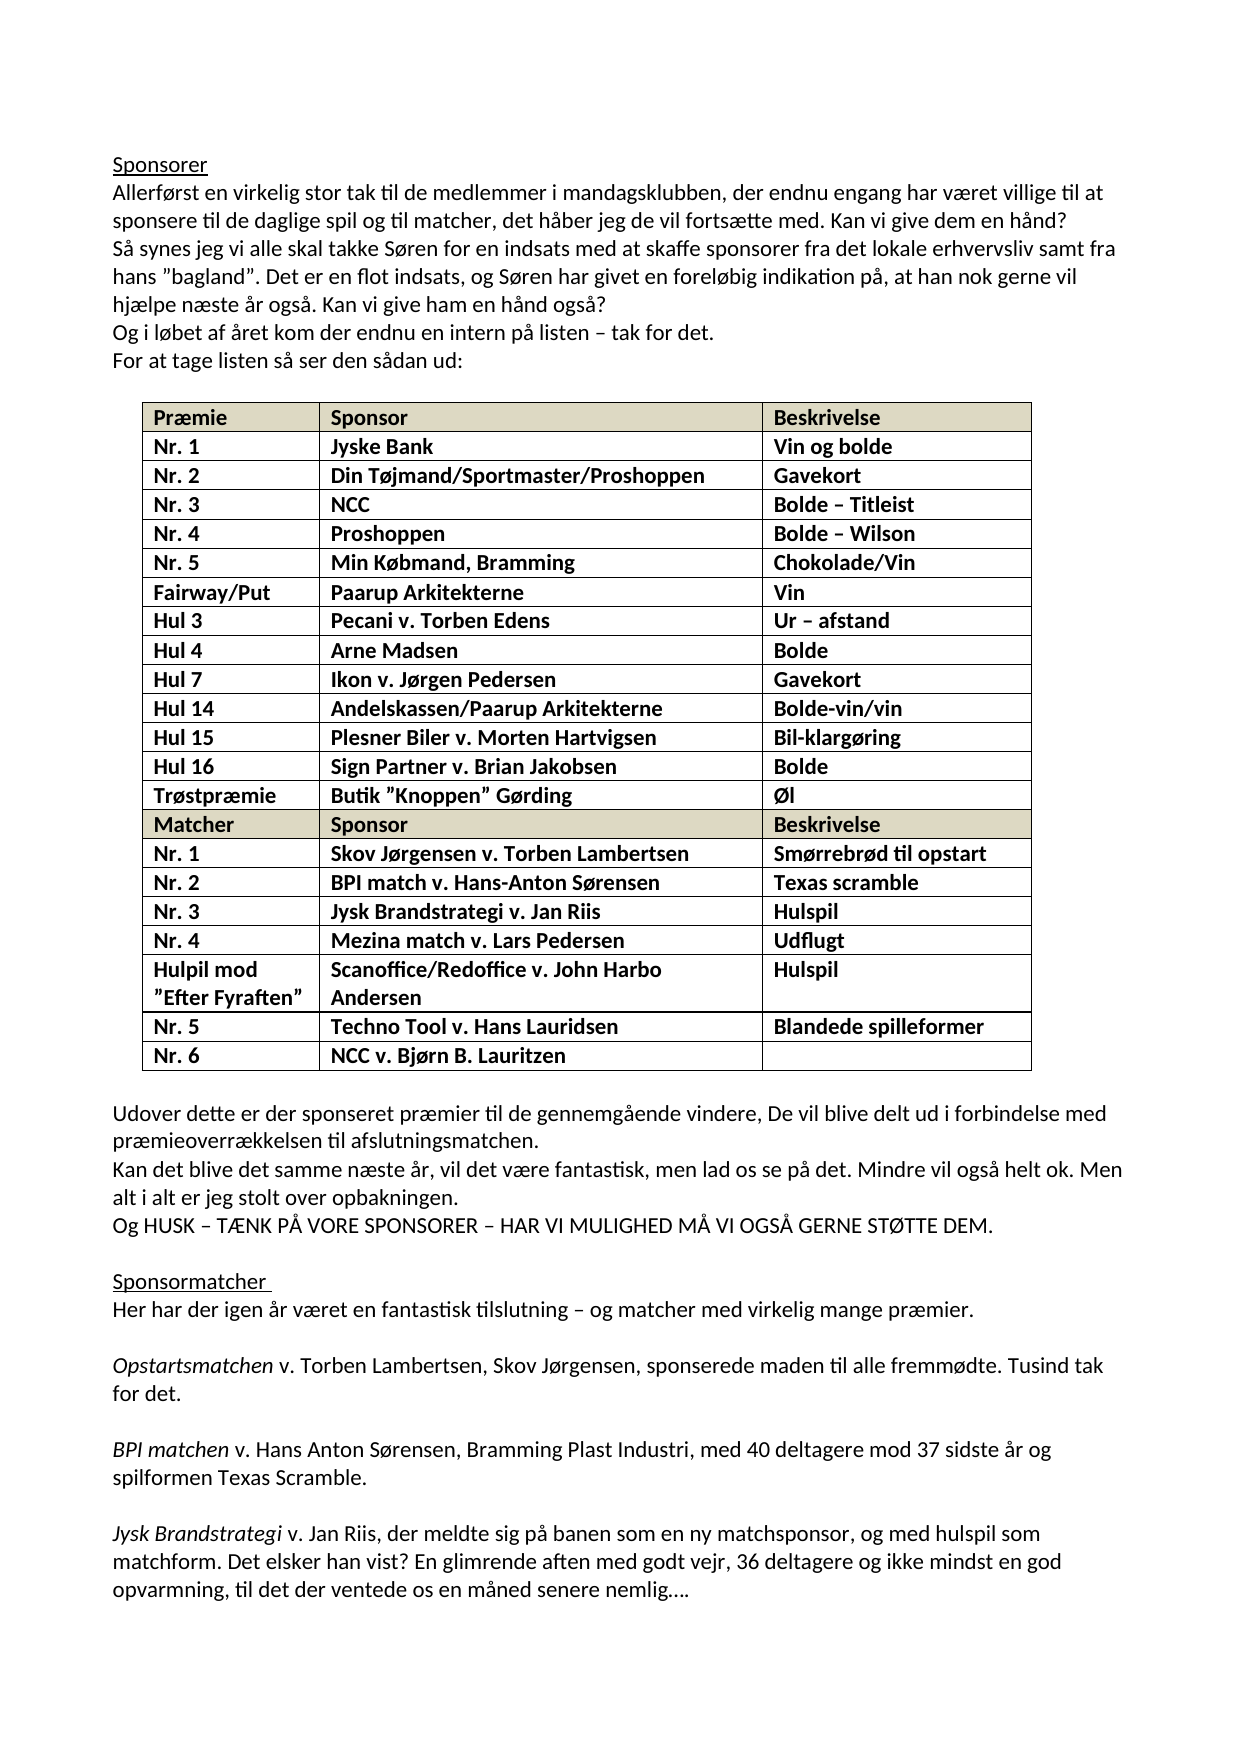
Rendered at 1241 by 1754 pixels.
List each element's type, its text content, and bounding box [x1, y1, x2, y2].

text For at tage listen så ser den sådan ud: [112, 346, 1128, 374]
text Og i løbet af året kom der endnu en intern på listen – tak for det. [112, 318, 1128, 346]
table_cell Hul 16 [143, 752, 319, 780]
table_cell [763, 1042, 1031, 1069]
table_cell Nr. 4 [143, 926, 319, 954]
table_cell Paarup Arkitekterne [320, 578, 762, 606]
table_cell Sponsor [320, 810, 762, 838]
table_cell Bolde-vin/vin [763, 694, 1031, 722]
text Så synes jeg vi alle skal takke Søren for en indsats med at skaffe sponsorer fra det lokale erhvervsliv samt fra hans ”bagland”. Det er en flot indsats, og Søren har givet en foreløbig indikation på, at han nok gerne vil hjælpe næste år også. Kan vi give ham en hånd også? [112, 234, 1128, 318]
table_cell Butik ”Knoppen” Gørding [320, 781, 762, 809]
table_cell Nr. 1 [143, 839, 319, 867]
table_cell Hulspil [763, 955, 1031, 1011]
table_cell Fairway/Put [143, 578, 319, 606]
table_cell Chokolade/Vin [763, 549, 1031, 577]
text Allerførst en virkelig stor tak til de medlemmer i mandagsklubben, der endnu engang har været villige til at sponsere til de daglige spil og til matcher, det håber jeg de vil fortsætte med. Kan vi give dem en hånd? [112, 178, 1128, 234]
text Her har der igen år været en fantastisk tilslutning – og matcher med virkelig mange præmier. Opstartsmatchen v. Torben Lambertsen, Skov Jørgensen, sponserede maden til alle fremmødte. Tusind tak for det. [112, 1295, 1128, 1407]
text Kan det blive det samme næste år, vil det være fantastisk, men lad os se på det. Mindre vil også helt ok. Men alt i alt er jeg stolt over opbakningen. [112, 1155, 1128, 1211]
table_cell Smørrebrød til opstart [763, 839, 1031, 867]
table_cell Skov Jørgensen v. Torben Lambertsen [320, 839, 762, 867]
table_cell Udflugt [763, 926, 1031, 954]
table_cell Min Købmand, Bramming [320, 549, 762, 577]
table_cell Pecani v. Torben Edens [320, 607, 762, 635]
table_cell Hul 4 [143, 636, 319, 664]
table_cell Vin [763, 578, 1031, 606]
text Sponsorer [112, 150, 1128, 178]
table_cell Arne Madsen [320, 636, 762, 664]
table_cell Nr. 3 [143, 490, 319, 518]
table_cell Bolde – Titleist [763, 490, 1031, 518]
table_cell Trøstpræmie [143, 781, 319, 809]
table_cell Nr. 1 [143, 432, 319, 460]
table_cell Ikon v. Jørgen Pedersen [320, 665, 762, 693]
table_cell Din Tøjmand/Sportmaster/Proshoppen [320, 461, 762, 489]
table_cell Beskrivelse [763, 810, 1031, 838]
text Og HUSK – TÆNK PÅ VORE SPONSORER – HAR VI MULIGHED MÅ VI OGSÅ GERNE STØTTE DEM. [112, 1211, 1128, 1239]
table_cell Andelskassen/Paarup Arkitekterne [320, 694, 762, 722]
table_cell Gavekort [763, 461, 1031, 489]
table_cell Texas scramble [763, 868, 1031, 896]
table_header Beskrivelse [763, 403, 1031, 431]
table_header Sponsor [320, 403, 762, 431]
table_cell Hul 14 [143, 694, 319, 722]
table_cell Vin og bolde [763, 432, 1031, 460]
table_cell NCC v. Bjørn B. Lauritzen [320, 1042, 762, 1069]
table_cell Jysk Brandstrategi v. Jan Riis [320, 897, 762, 925]
table_cell Hulspil [763, 897, 1031, 925]
table_cell Bolde [763, 636, 1031, 664]
table_cell Bolde – Wilson [763, 520, 1031, 547]
table_cell Bil-klargøring [763, 723, 1031, 751]
table_cell Ur – afstand [763, 607, 1031, 635]
table_cell Nr. 3 [143, 897, 319, 925]
table_cell Bolde [763, 752, 1031, 780]
table_cell Nr. 2 [143, 868, 319, 896]
table_cell Jyske Bank [320, 432, 762, 460]
table_cell Techno Tool v. Hans Lauridsen [320, 1013, 762, 1041]
table_cell Plesner Biler v. Morten Hartvigsen [320, 723, 762, 751]
table_cell Gavekort [763, 665, 1031, 693]
table_cell Matcher [143, 810, 319, 838]
table_cell Hul 3 [143, 607, 319, 635]
text Jysk Brandstrategi v. Jan Riis, der meldte sig på banen som en ny matchsponsor, og med hulspil som matchform. Det elsker han vist? En glimrende aften med godt vejr, 36 deltagere og ikke mindst en god opvarmning, til det der ventede os en måned senere nemlig…. [112, 1491, 1128, 1603]
table_cell Nr. 4 [143, 520, 319, 547]
table_cell Hulpil mod ”Efter Fyraften” [143, 955, 319, 1011]
table_cell Scanoffice/Redoffice v. John Harbo Andersen [320, 955, 762, 1011]
table_cell Nr. 6 [143, 1042, 319, 1069]
table_cell Hul 15 [143, 723, 319, 751]
table_cell NCC [320, 490, 762, 518]
table_cell Blandede spilleformer [763, 1013, 1031, 1041]
text Sponsormatcher [112, 1267, 1128, 1295]
text BPI matchen v. Hans Anton Sørensen, Bramming Plast Industri, med 40 deltagere mod 37 sidste år og spilformen Texas Scramble. [112, 1407, 1128, 1491]
table_cell Nr. 2 [143, 461, 319, 489]
table_cell Mezina match v. Lars Pedersen [320, 926, 762, 954]
table_header Præmie [143, 403, 319, 431]
table_cell Øl [763, 781, 1031, 809]
table_cell Proshoppen [320, 520, 762, 547]
table_cell BPI match v. Hans-Anton Sørensen [320, 868, 762, 896]
table_cell Nr. 5 [143, 549, 319, 577]
table_cell Sign Partner v. Brian Jakobsen [320, 752, 762, 780]
text Udover dette er der sponseret præmier til de gennemgående vindere, De vil blive delt ud i forbindelse med præmieoverrækkelsen til afslutningsmatchen. [112, 1099, 1128, 1155]
table_cell Hul 7 [143, 665, 319, 693]
table_cell Nr. 5 [143, 1013, 319, 1041]
